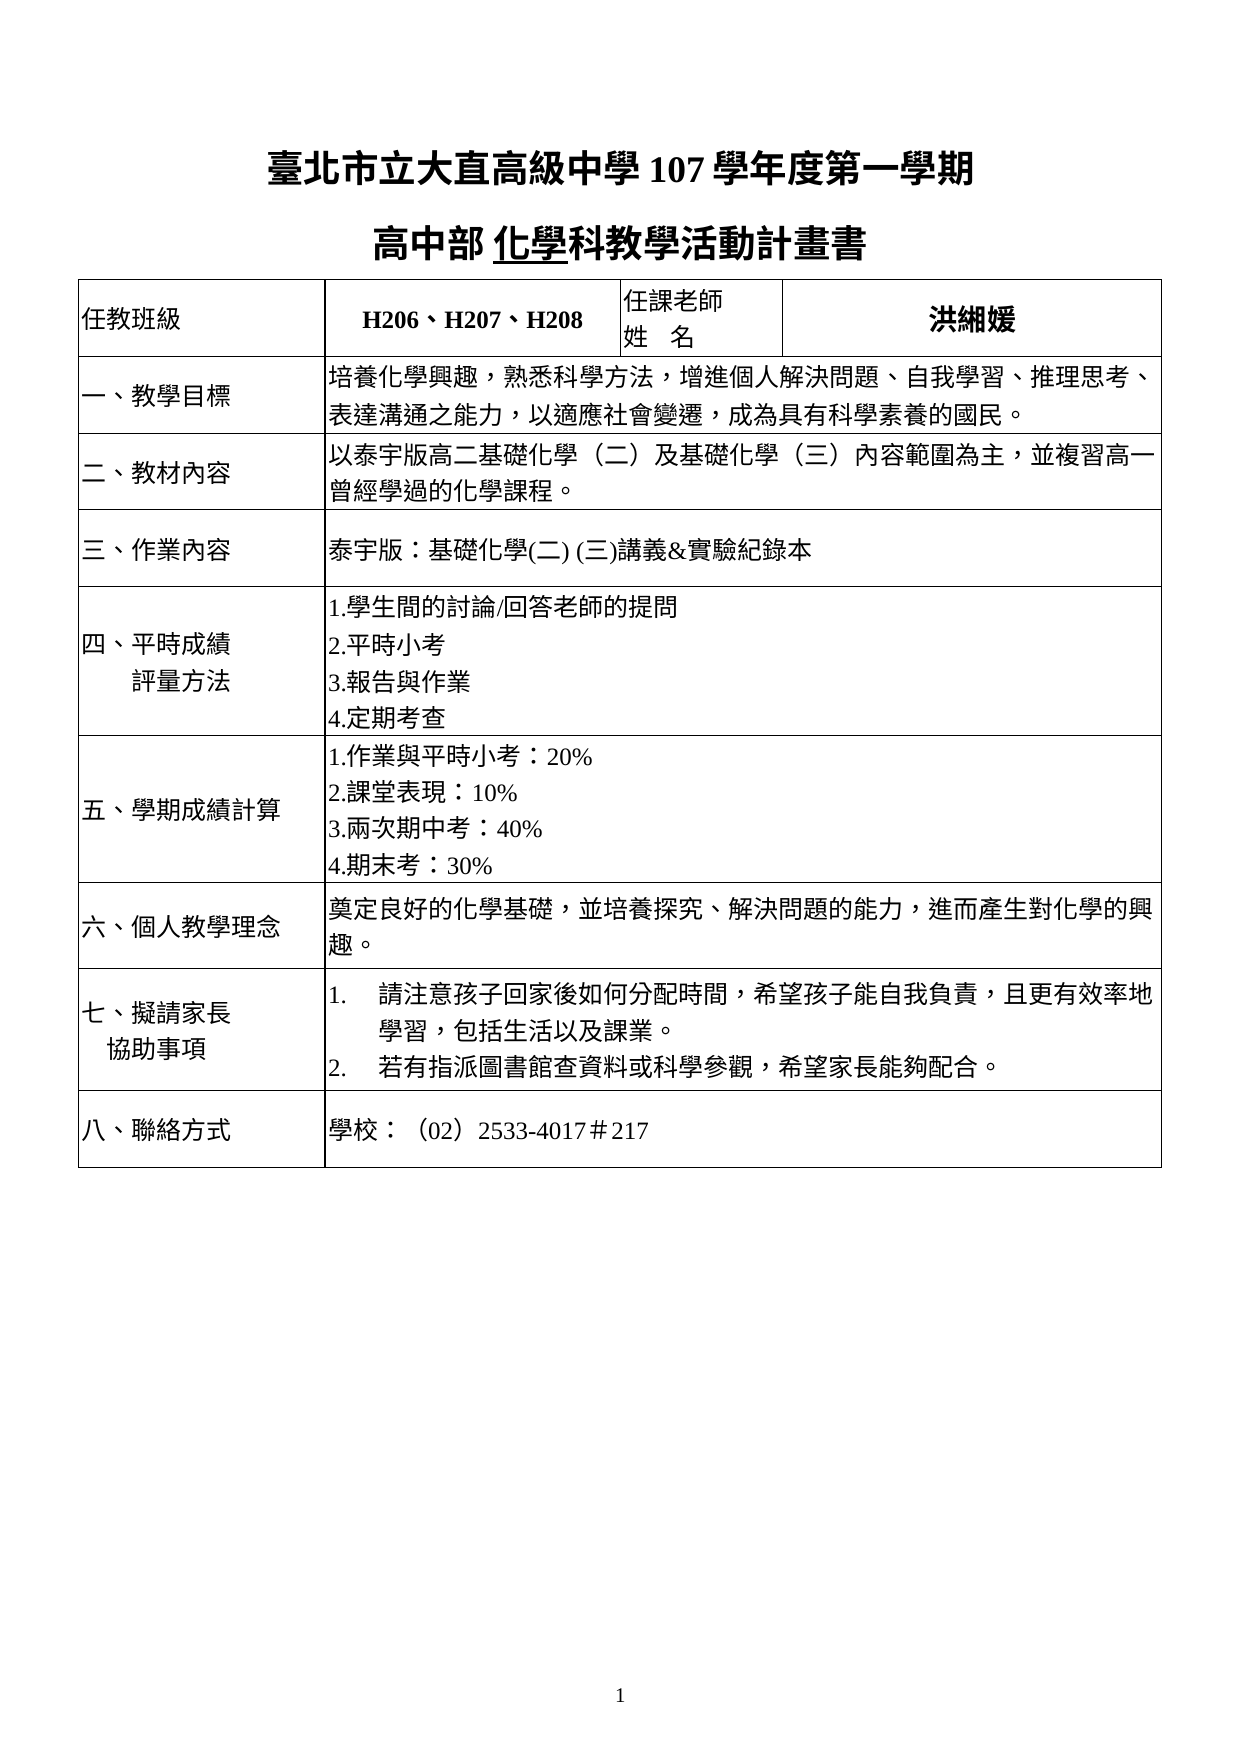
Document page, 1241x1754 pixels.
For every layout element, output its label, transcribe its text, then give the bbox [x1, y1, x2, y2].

table_header 任教班級 [79, 280, 324, 356]
table_cell 二、教材內容 [79, 434, 324, 509]
table_header 老師 姓 名 [621, 280, 782, 356]
table_cell 一、教學目標 [79, 357, 324, 433]
table_cell 四、平時成績 評量方法 [79, 587, 324, 735]
text 高中部 化學科教學活動計畫書 [29, 204, 1211, 279]
table_cell 請注意孩子回家後如何分配時間，希望孩子能自我負責，且更有效率地學習，包括生活以及課業。 若有指派圖書館查資料或科學參觀，希望家長能夠配合。 [326, 969, 1161, 1090]
text 臺北市立大直高級中學107學年度第一學期 [29, 129, 1211, 204]
table_cell 三、作業內容 [79, 510, 324, 586]
table_cell 五、學期成績計算 [79, 736, 324, 882]
table_cell 七、擬請家長 協助事項 [79, 969, 324, 1090]
table_cell 奠定良好的化學基礎，並培養探究、解決問題的能力，進而產生對化學的興趣。 [326, 883, 1161, 968]
table_cell 泰宇版：基礎化學(二) (三)講義&實驗紀錄本 [326, 510, 1161, 586]
table_cell 學校：（02）2533-4017＃217 [326, 1091, 1161, 1167]
table_cell 1.作業與平時小考：20% 2.課堂表現：10% 3.兩次期中考：40% 4.期末考：30% [326, 736, 1161, 882]
table_cell 六、個人教學理念 [79, 883, 324, 968]
table_cell 培養化學興趣，熟悉科學方法，增進個人解決問題、自我學習、推理思考、表達溝通之能力，以適應社會變遷，成為具有科學素養的國民。 [326, 357, 1161, 433]
table_cell 八、聯絡方式 [79, 1091, 324, 1167]
table_header H206、H207、H208 [326, 280, 620, 356]
table_cell 以泰宇版高二基礎化學（二）及基礎化學（三）內容範圍為主，並複習高一曾經學過的化學課程。 [326, 434, 1161, 509]
table_header 洪緗媛 [783, 280, 1161, 356]
table_cell 1.學生間的討論/回答老師的提問 2.平時小考 3.報告與作業 4.定期考查 [326, 587, 1161, 735]
